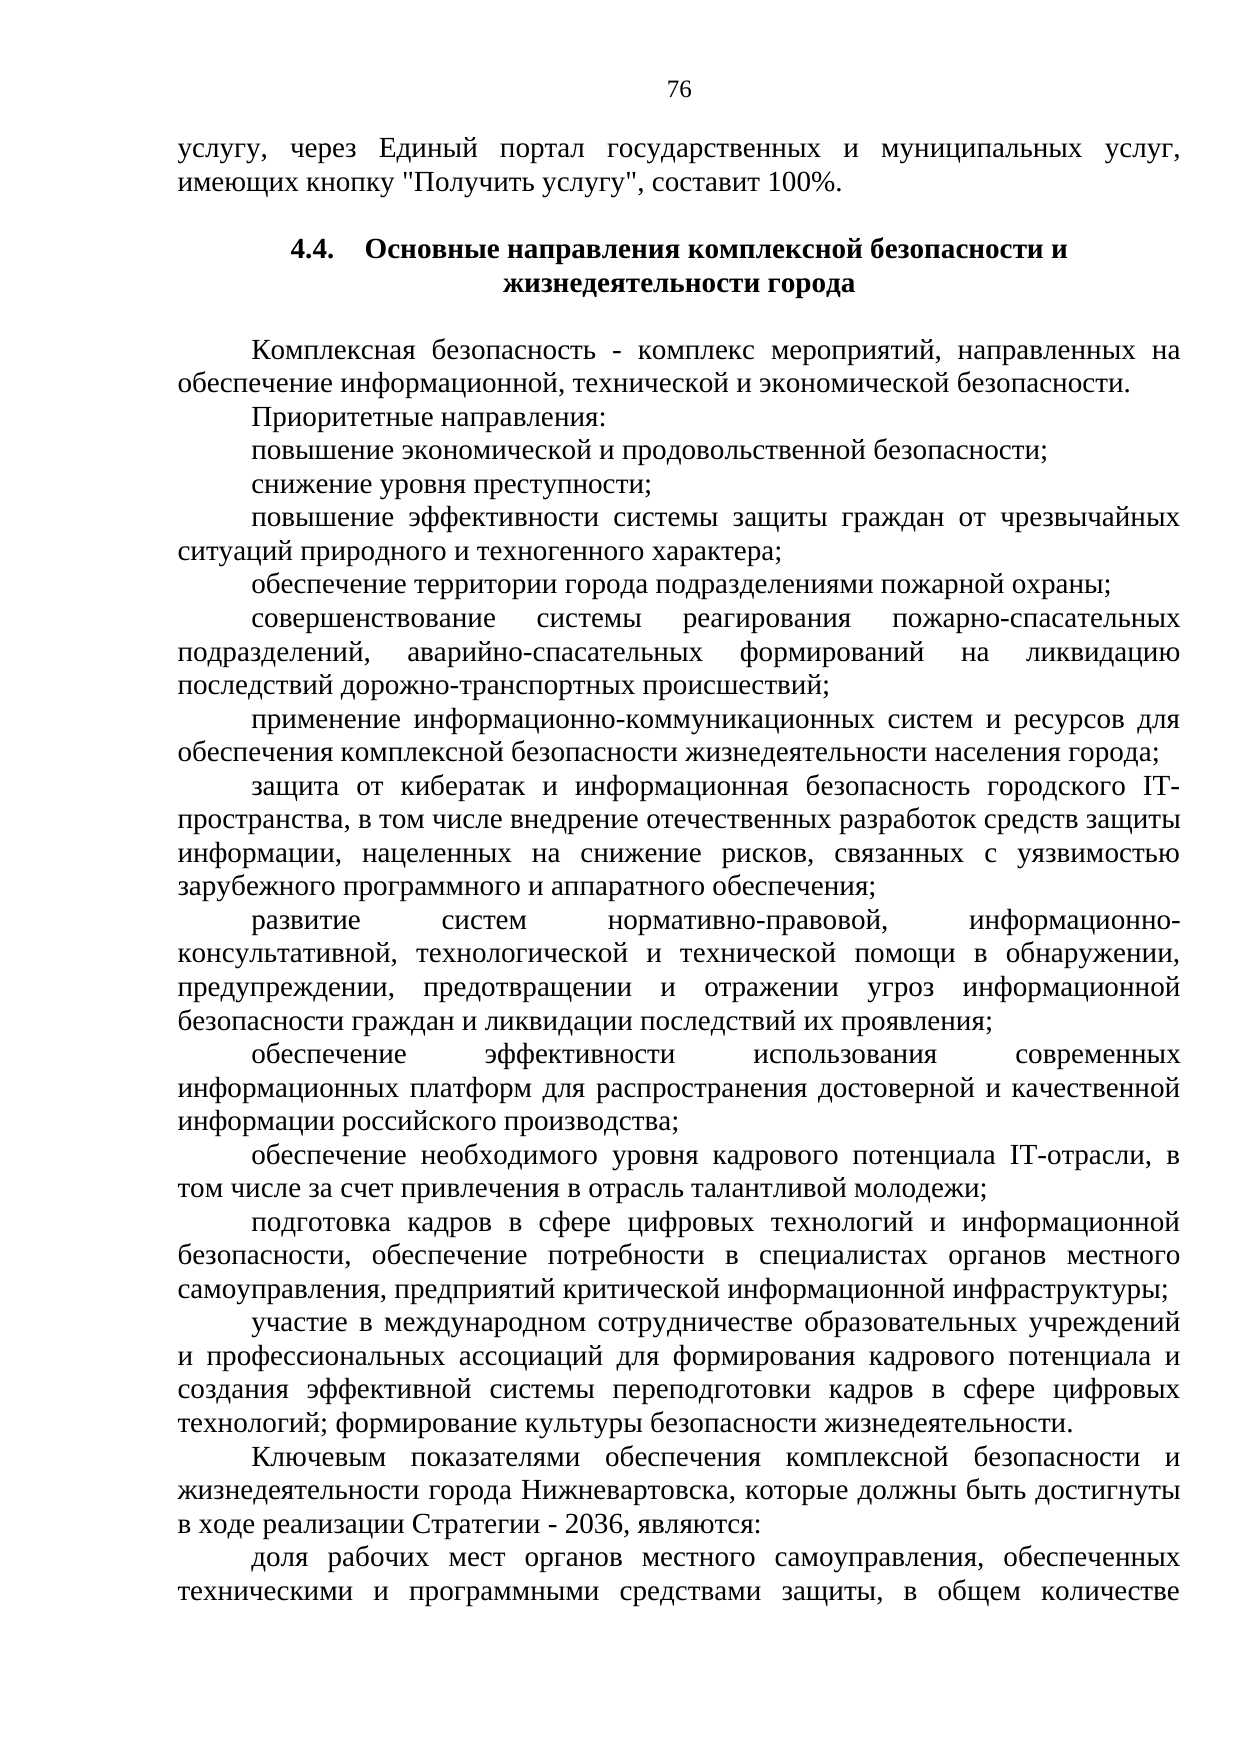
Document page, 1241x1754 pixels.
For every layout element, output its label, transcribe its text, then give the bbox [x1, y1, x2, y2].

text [177, 1539, 1181, 1606]
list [177, 131, 1181, 198]
text развитие систем нормативно-правовой, информационно-консультативной, технологической и технической помощи в обнаружении, предупреждении, предотвращении и отражении угроз информационной безопасности граждан и ликвидации последствий их проявления; [177, 902, 1181, 1036]
text Комплексная безопасность - комплекс мероприятий, направленных на обеспечение информационной, технической и экономической безопасности. [177, 332, 1181, 399]
text обеспечение эффективности использования современных информационных платформ для распространения достоверной и качественной информации российского производства; [177, 1036, 1181, 1137]
text повышение экономической и продовольственной безопасности; [177, 432, 1181, 466]
text подготовка кадров в сфере цифровых технологий и информационной безопасности, обеспечение потребности в специалистах органов местного самоуправления, предприятий критической информационной инфраструктуры; [177, 1204, 1181, 1304]
text обеспечение необходимого уровня кадрового потенциала IT-отрасли, в том числе за счет привлечения в отрасль талантливой молодежи; [177, 1137, 1181, 1204]
list Основные направления комплексной безопасности и жизнедеятельности города [177, 231, 1181, 298]
text участие в международном сотрудничестве образовательных учреждений и профессиональных ассоциаций для формирования кадрового потенциала и создания эффективной системы переподготовки кадров в сфере цифровых технологий; формирование культуры безопасности жизнедеятельности. [177, 1304, 1181, 1439]
list Ключевым показателями обеспечения комплексной безопасности и жизнедеятельности города Нижневартовска, которые должны быть достигнуты в ходе реализации Стратегии - 2036, являются: [177, 1439, 1181, 1539]
text обеспечение территории города подразделениями пожарной охраны; [177, 567, 1181, 600]
text снижение уровня преступности; [177, 466, 1181, 499]
text совершенствование системы реагирования пожарно-спасательных подразделений, аварийно-спасательных формирований на ликвидацию последствий дорожно-транспортных происшествий; [177, 600, 1181, 701]
text повышение эффективности системы защиты граждан от чрезвычайных ситуаций природного и техногенного характера; [177, 499, 1181, 567]
text Приоритетные направления: [177, 399, 1181, 432]
text защита от кибератак и информационная безопасность городского IT-пространства, в том числе внедрение отечественных разработок средств защиты информации, нацеленных на снижение рисков, связанных с уязвимостью зарубежного программного и аппаратного обеспечения; [177, 768, 1181, 902]
text применение информационно-коммуникационных систем и ресурсов для обеспечения комплексной безопасности жизнедеятельности населения города; [177, 701, 1181, 768]
